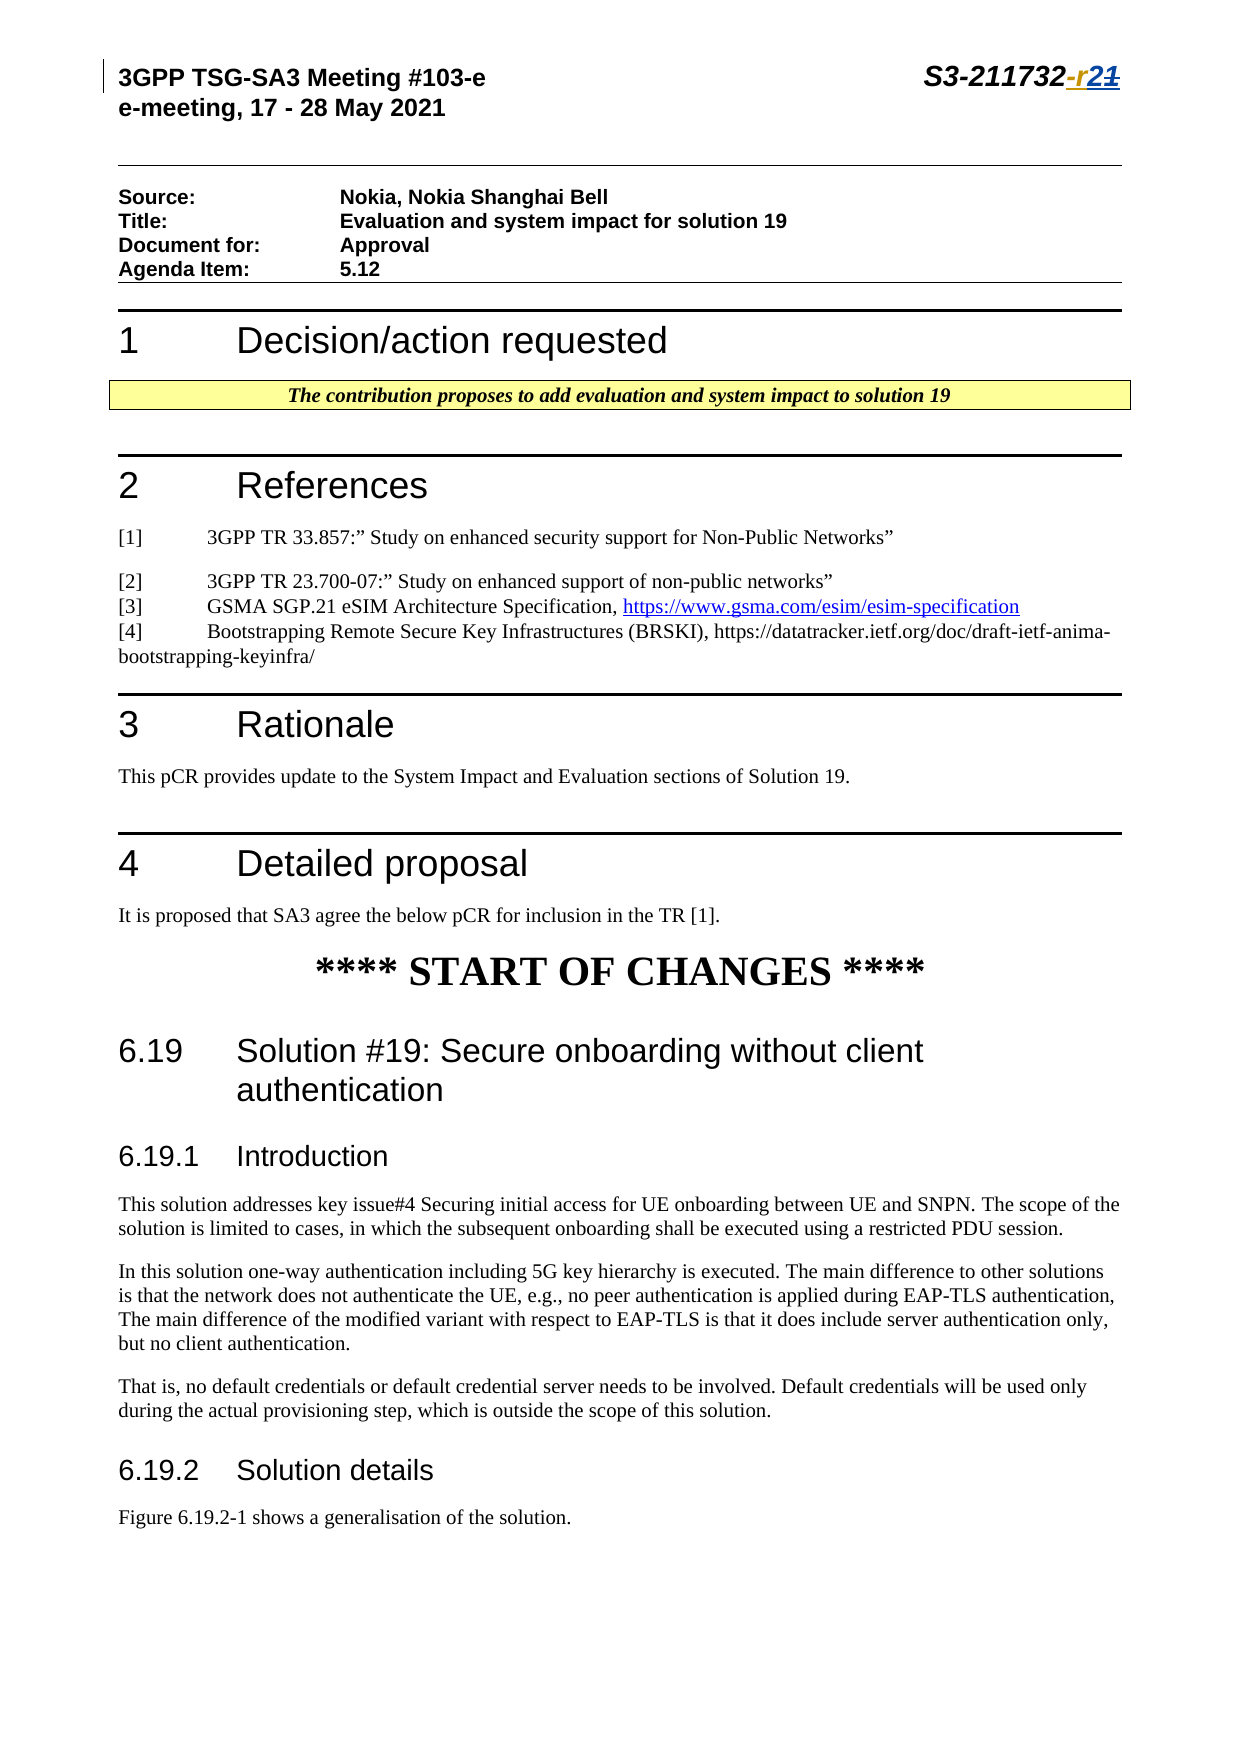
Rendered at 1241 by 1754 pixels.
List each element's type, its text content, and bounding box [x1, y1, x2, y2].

subtitle 6.19.1 Introduction [118, 1139, 1122, 1173]
text **** START OF CHANGES **** [118, 946, 1122, 994]
text [3] GSMA SGP.21 eSIM Architecture Specification, https://www.gsma.com/esim/esim-specification [118, 593, 1122, 618]
text Document for: Approval [118, 232, 1122, 256]
subtitle 2 References [118, 457, 1122, 506]
text Figure 6.19.2-1 shows a generalisation of the solution. [118, 1505, 1122, 1529]
subtitle 6.19.2 Solution details [118, 1453, 1122, 1487]
text This pCR provides update to the System Impact and Evaluation sections of Solution 19. [118, 764, 1122, 788]
subtitle 6.19 Solution #19: Secure onboarding without client authentication [118, 1031, 1122, 1108]
text In this solution one-way authentication including 5G key hierarchy is executed. The main difference to other solutions is that the network does not authenticate the UE, e.g., no peer authentication is applied during EAP-TLS authentication, The main difference of the modified variant with respect to EAP-TLS is that it does include server authentication only, but no client authentication. [118, 1259, 1122, 1355]
text Title: Evaluation and system impact for solution 19 [118, 208, 1122, 232]
text [2] 3GPP TR 23.700-07:” Study on enhanced support of non-public networks” [118, 568, 1122, 593]
text It is proposed that SA3 agree the below pCR for inclusion in the TR [1]. [118, 903, 1122, 927]
text Source: Nokia, Nokia Shanghai Bell [118, 184, 1122, 208]
text That is, no default credentials or default credential server needs to be involved. Default credentials will be used only during the actual provisioning step, which is outside the scope of this solution. [118, 1374, 1122, 1422]
text [1] 3GPP TR 33.857:” Study on enhanced security support for Non-Public Networks” [118, 525, 1122, 549]
text e-meeting, 17 - 28 May 2021 [118, 93, 1122, 121]
text Agenda Item: 5.12 [118, 256, 1122, 282]
subtitle 3 Rationale [118, 696, 1122, 745]
text [4] Bootstrapping Remote Secure Key Infrastructures (BRSKI), https://datatracker.ietf.org/doc/draft-ietf-anima-bootstrapping-keyinfra/ [118, 618, 1122, 668]
subtitle 1 Decision/action requested [118, 312, 1122, 361]
subtitle 4 Detailed proposal [118, 835, 1122, 884]
text 3GPP TSG-SA3 Meeting #103-e S3-211732 [118, 59, 1122, 93]
text The contribution proposes to add evaluation and system impact to solution 19 [110, 381, 1130, 409]
text This solution addresses key issue#4 Securing initial access for UE onboarding between UE and SNPN. The scope of the solution is limited to cases, in which the subsequent onboarding shall be executed using a restricted PDU session. [118, 1192, 1122, 1240]
